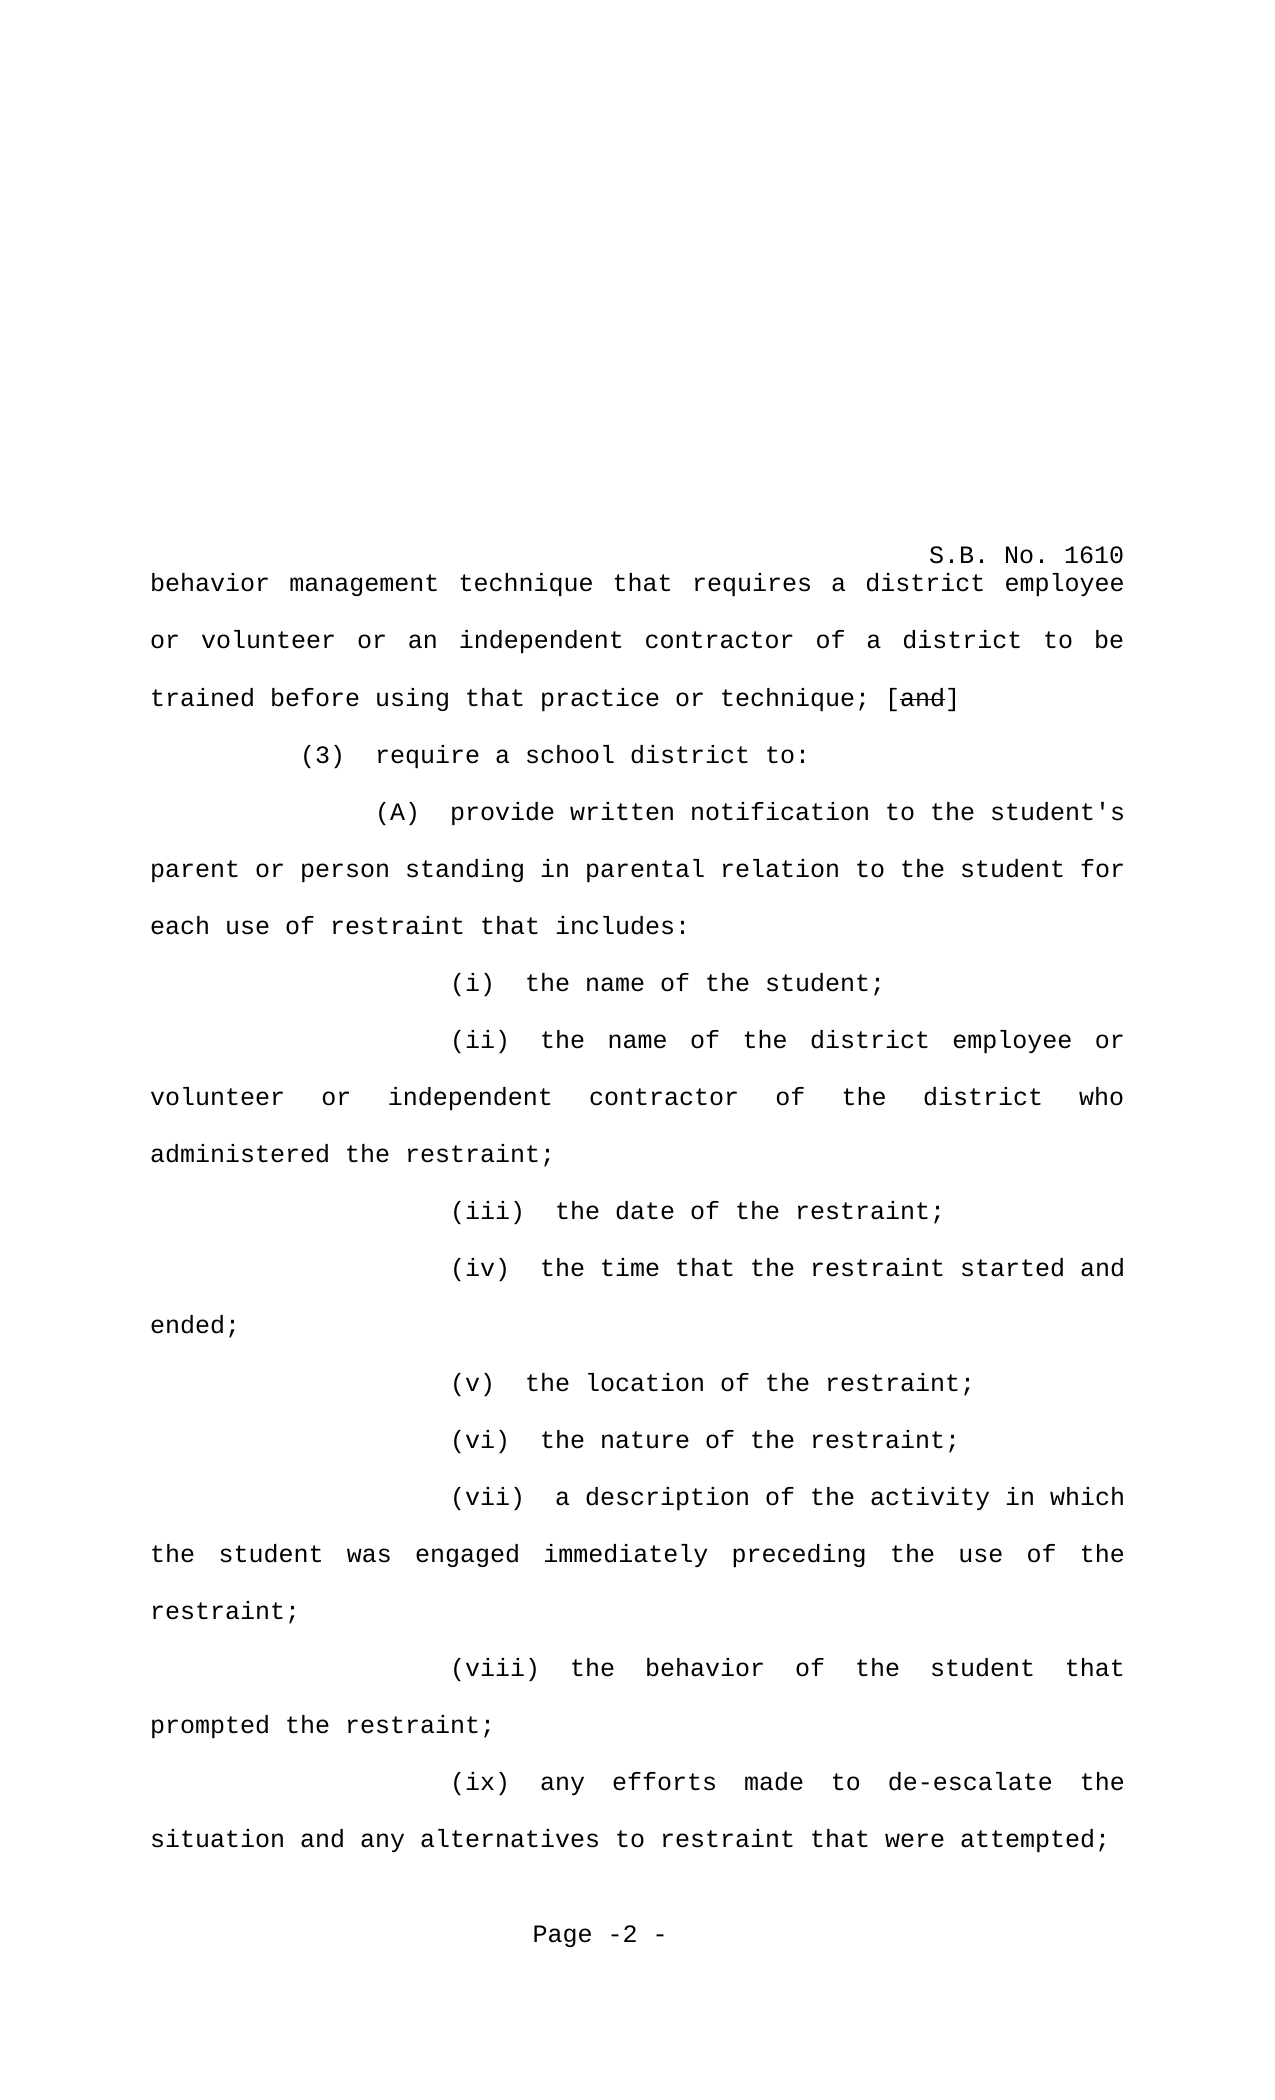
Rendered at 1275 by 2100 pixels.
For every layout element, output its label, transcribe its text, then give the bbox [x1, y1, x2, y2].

text (vii) a description of the activity in which the student was engaged immediately preceding the use of the restraint; [150, 1484, 1125, 1627]
text (ix) any efforts made to de-escalate the situation and any alternatives to restraint that were attempted; [150, 1769, 1125, 1855]
text (vi) the nature of the restraint; [150, 1427, 1125, 1456]
text (viii) the behavior of the student that prompted the restraint; [150, 1655, 1125, 1741]
text (3) require a school district to: [150, 742, 1125, 771]
text (i) the name of the student; [150, 970, 1125, 999]
text (A) provide written notification to the student's parent or person standing in parental relation to the student for each use of restraint that includes: [150, 799, 1125, 942]
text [150, 571, 1125, 713]
text (iii) the date of the restraint; [150, 1199, 1125, 1227]
text (iv) the time that the restraint started and ended; [150, 1256, 1125, 1341]
text (ii) the name of the district employee or volunteer or independent contractor of the district who administered the restraint; [150, 1027, 1125, 1170]
text (v) the location of the restraint; [150, 1370, 1125, 1398]
